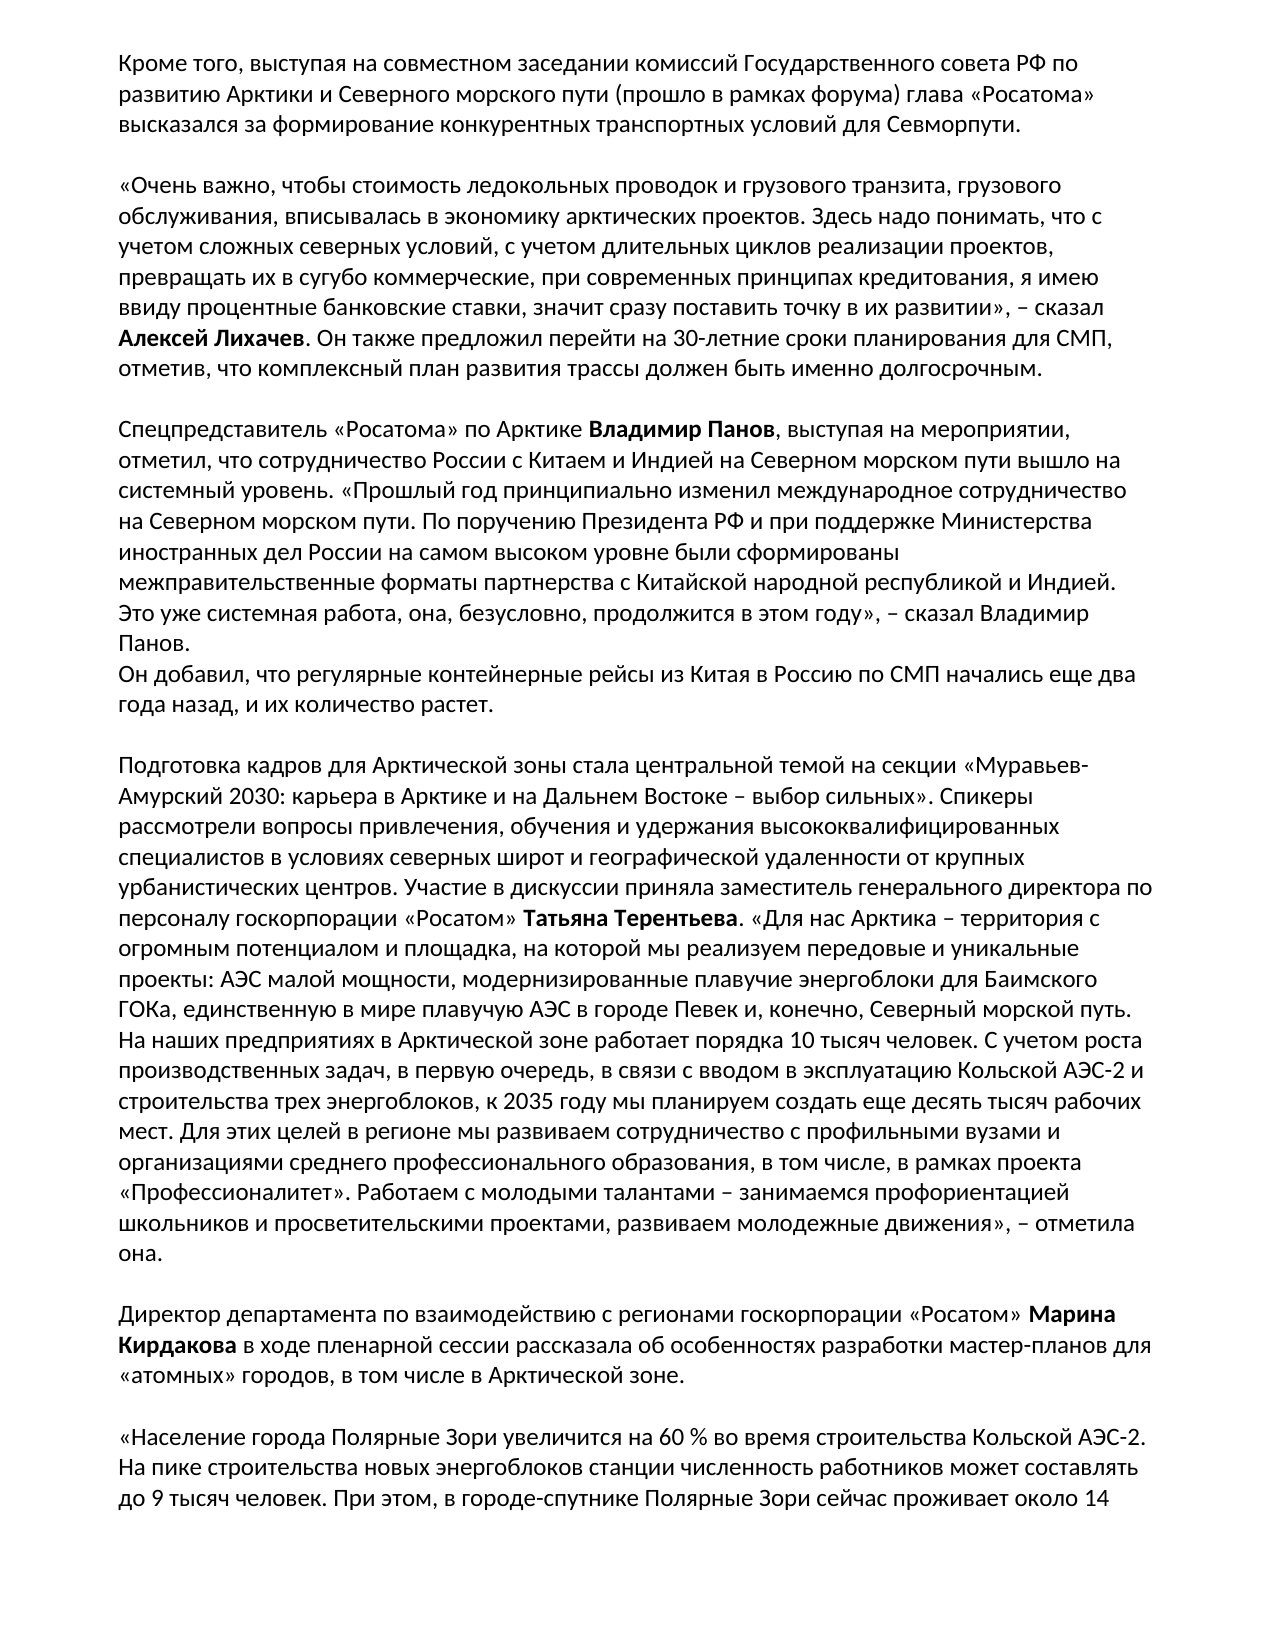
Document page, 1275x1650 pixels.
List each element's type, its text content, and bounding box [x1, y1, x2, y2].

text Спецпредставитель «Росатома» по Арктике Владимир Панов, выступая на мероприятии, отметил, что сотрудничество России с Китаем и Индией на Северном морском пути вышло на системный уровень. «Прошлый год принципиально изменил международное сотрудничество на Северном морском пути. По поручению Президента РФ и при поддержке Министерства иностранных дел России на самом высоком уровне были сформированы межправительственные форматы партнерства с Китайской народной республикой и Индией. Это уже системная работа, она, безусловно, продолжится в этом году», – сказал Владимир Панов. [118, 413, 1157, 658]
text Директор департамента по взаимодействию с регионами госкорпорации «Росатом» Марина Кирдакова в ходе пленарной сессии рассказала об особенностях разработки мастер-планов для «атомных» городов, в том числе в Арктической зоне. [118, 1299, 1157, 1390]
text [118, 1421, 1157, 1512]
text «Очень важно, чтобы стоимость ледокольных проводок и грузового транзита, грузового обслуживания, вписывалась в экономику арктических проектов. Здесь надо понимать, что с учетом сложных северных условий, с учетом длительных циклов реализации проектов, превращать их в сугубо коммерческие, при современных принципах кредитования, я имею ввиду процентные банковские ставки, значит сразу поставить точку в их развитии», – сказал Алексей Лихачев. Он также предложил перейти на 30-летние сроки планирования для СМП, отметив, что комплексный план развития трассы должен быть именно долгосрочным. [118, 169, 1157, 383]
text Кроме того, выступая на совместном заседании комиссий Государственного совета РФ по развитию Арктики и Северного морского пути (прошло в рамках форума) глава «Росатома» высказался за формирование конкурентных транспортных условий для Севморпути. [118, 47, 1157, 139]
text Подготовка кадров для Арктической зоны стала центральной темой на секции «Муравьев-Амурский 2030: карьера в Арктике и на Дальнем Востоке – выбор сильных». Спикеры рассмотрели вопросы привлечения, обучения и удержания высококвалифицированных специалистов в условиях северных широт и географической удаленности от крупных урбанистических центров. Участие в дискуссии приняла заместитель генерального директора по персоналу госкорпорации «Росатом» Татьяна Терентьева. «Для нас Арктика – территория с огромным потенциалом и площадка, на которой мы реализуем передовые и уникальные проекты: АЭС малой мощности, модернизированные плавучие энергоблоки для Баимского ГОКа, единственную в мире плавучую АЭС в городе Певек и, конечно, Северный морской путь. На наших предприятиях в Арктической зоне работает порядка 10 тысяч человек. С учетом роста производственных задач, в первую очередь, в связи с вводом в эксплуатацию Кольской АЭС-2 и строительства трех энергоблоков, к 2035 году мы планируем создать еще десять тысяч рабочих мест. Для этих целей в регионе мы развиваем сотрудничество с профильными вузами и организациями среднего профессионального образования, в том числе, в рамках проекта «Профессионалитет». Работаем с молодыми талантами – занимаемся профориентацией школьников и просветительскими проектами, развиваем молодежные движения», – отметила она. [118, 749, 1157, 1268]
text Он добавил, что регулярные контейнерные рейсы из Китая в Россию по СМП начались еще два года назад, и их количество растет. [118, 658, 1157, 719]
